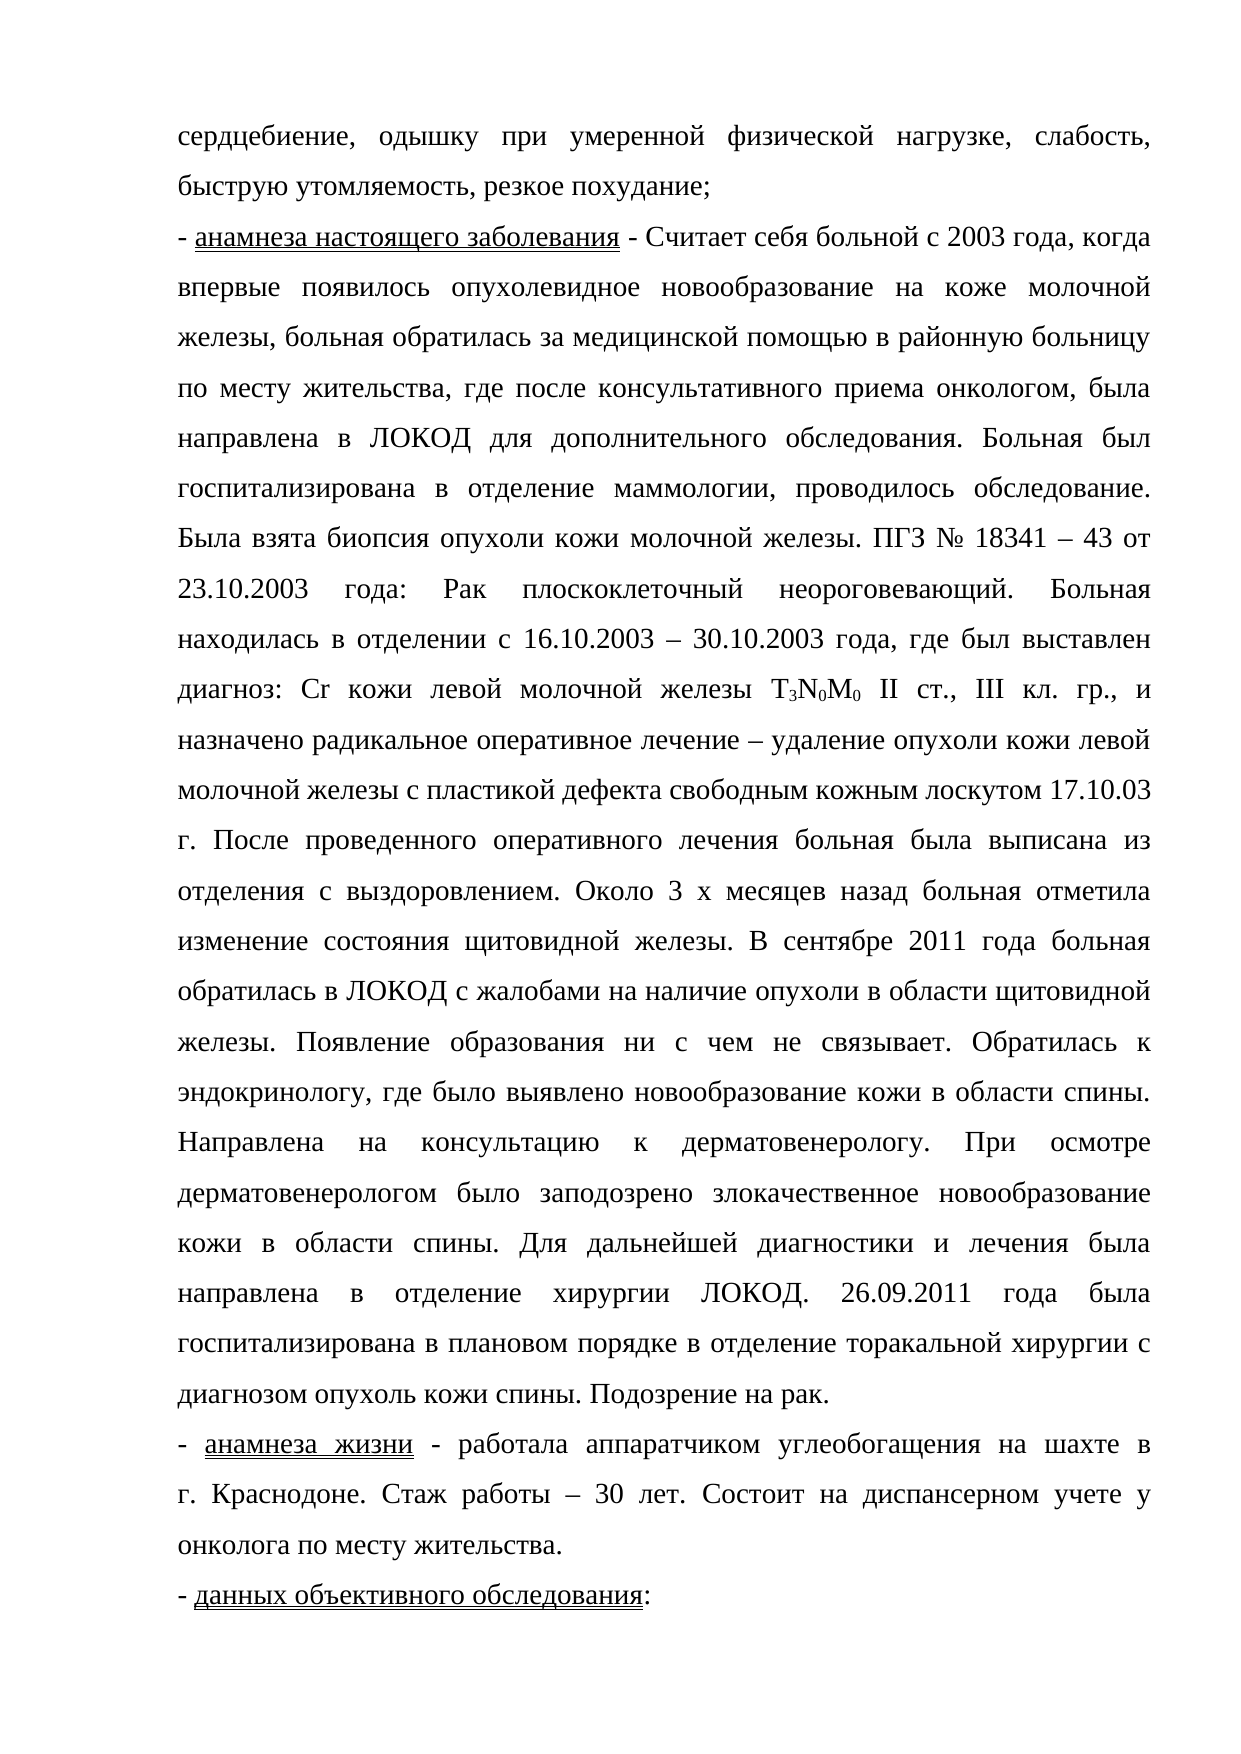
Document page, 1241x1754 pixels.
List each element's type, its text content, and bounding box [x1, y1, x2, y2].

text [177, 118, 1152, 202]
text - данных объективного обследования: [177, 1577, 1152, 1611]
text - анамнеза жизни - работала аппаратчиком углеобогащения на шахте в г. Краснодоне. Стаж работы – 30 лет. Состоит на диспансерном учете у онколога по месту жительства. [177, 1426, 1152, 1560]
text - анамнеза настоящего заболевания - Считает себя больной с 2003 года, когда впервые появилось опухолевидное новообразование на коже молочной железы, больная обратилась за медицинской помощью в районную больницу по месту жительства, где после консультативного приема онкологом, была направлена в ЛОКОД для дополнительного обследования. Больная был госпитализирована в отделение маммологии, проводилось обследование. Была взята биопсия опухоли кожи молочной железы. ПГЗ № 18341 – 43 от 23.10.2003 года: Рак плоскоклеточный неороговевающий. Больная находилась в отделении с 16.10.2003 – 30.10.2003 года, где был выставлен диагноз: Cr кожи левой молочной железы T3N0M0 II ст., III кл. гр., и назначено радикальное оперативное лечение – удаление опухоли кожи левой молочной железы с пластикой дефекта свободным кожным лоскутом 17.10.03 г. После проведенного оперативного лечения больная была выписана из отделения с выздоровлением. Около 3 х месяцев назад больная отметила изменение состояния щитовидной железы. В сентябре 2011 года больная обратилась в ЛОКОД с жалобами на наличие опухоли в области щитовидной железы. Появление образования ни с чем не связывает. Обратилась к эндокринологу, где было выявлено новообразование кожи в области спины. Направлена на консультацию к дерматовенерологу. При осмотре дерматовенерологом было заподозрено злокачественное новообразование кожи в области спины. Для дальнейшей диагностики и лечения была направлена в отделение хирургии ЛОКОД. 26.09.2011 года была госпитализирована в плановом порядке в отделение торакальной хирургии с диагнозом опухоль кожи спины. Подозрение на рак. [177, 219, 1152, 1409]
